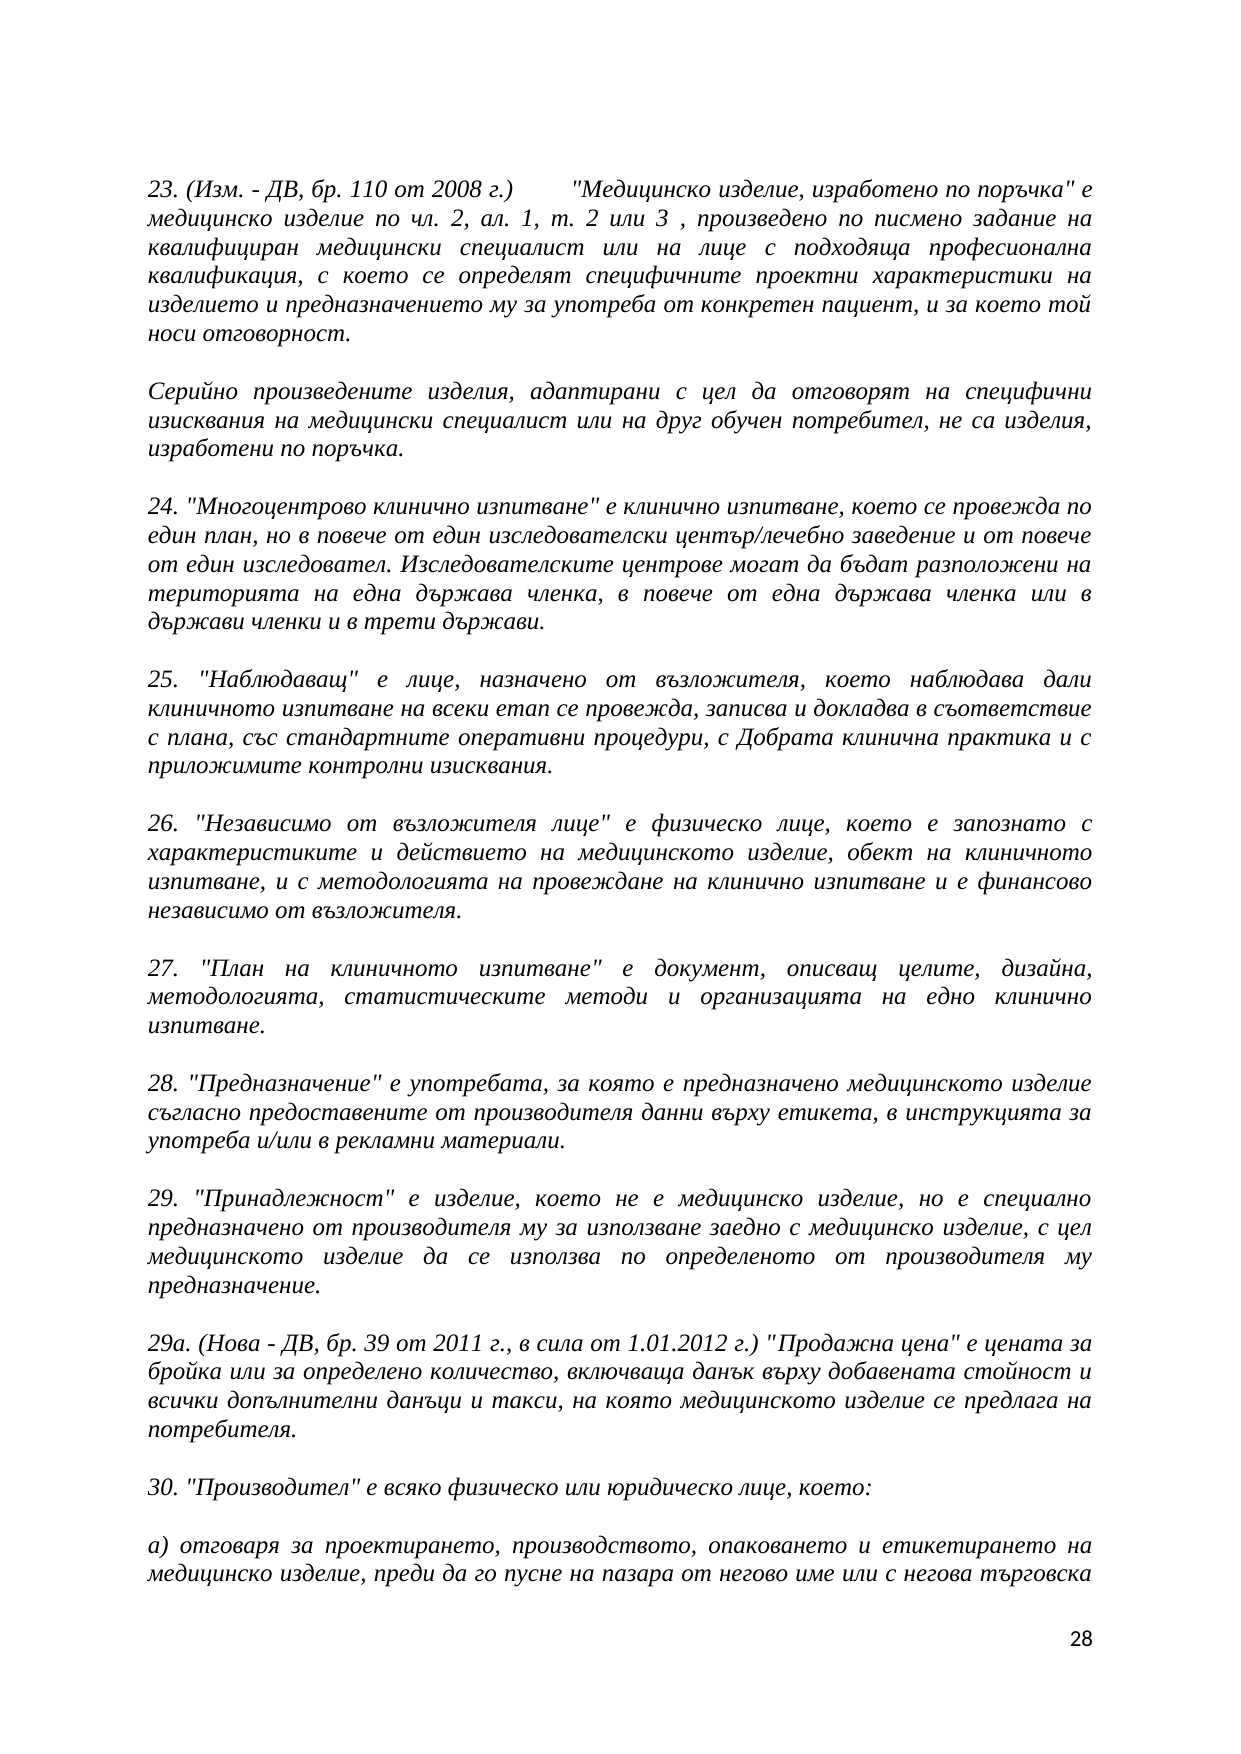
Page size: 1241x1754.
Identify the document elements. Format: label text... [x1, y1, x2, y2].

text 27. "План на клиничното изпитване" е документ, описващ целите, дизайна, методологията, статистическите методи и организацията на едно клинично изпитване. [148, 953, 1093, 1039]
text 24. "Многоцентрово клинично изпитване" е клинично изпитване, което се провежда по един план, но в повече от един изследователски център/лечебно заведение и от повече от един изследовател. Изследователските центрове могат да бъдат разположени на територията на една държава членка, в повече от една държава членка или в държави членки и в трети държави. [148, 491, 1093, 635]
text 30. "Производител" е всяко физическо или юридическо лице, което: [148, 1472, 1093, 1501]
text 26. "Независимо от възложителя лице" е физическо лице, което е запознато с характеристиките и действието на медицинското изделие, обект на клиничното изпитване, и с методологията на провеждане на клинично изпитване и е финансово независимо от възложителя. [148, 808, 1093, 923]
text 29а. (Нова - ДВ, бр. 39 от 2011 г., в сила от 1.01.2012 г.) "Продажна цена" е цената за бройка или за определено количество, включваща данък върху добавената стойност и всички допълнителни данъци и такси, на която медицинското изделие се предлага на потребителя. [148, 1328, 1093, 1443]
text 28. "Предназначение" е употребата, за която е предназначено медицинското изделие съгласно предоставените от производителя данни върху етикета, в инструкцията за употреба и/или в рекламни материали. [148, 1068, 1093, 1154]
text Серийно произведените изделия, адаптирани с цел да отговорят на специфични изисквания на медицински специалист или на друг обучен потребител, не са изделия, изработени по поръчка. [148, 376, 1093, 462]
text 29. "Принадлежност" е изделие, което не е медицинско изделие, но е специално предназначено от производителя му за използване заедно с медицинско изделие, с цел медицинското изделие да се използва по определеното от производителя му предназначение. [148, 1183, 1093, 1298]
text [148, 1530, 1093, 1587]
text 25. "Наблюдаващ" е лице, назначено от възложителя, което наблюдава дали клиничното изпитване на всеки етап се провежда, записва и докладва в съответствие с плана, със стандартните оперативни процедури, с Добрата клинична практика и с приложимите контролни изисквания. [148, 664, 1093, 779]
text 23. (Изм. - ДВ, бр. 110 от 2008 г.) "Медицинско изделие, изработено по поръчка" е медицинско изделие по чл. 2, ал. 1, т. 2 или 3 , произведено по писмено задание на квалифициран медицински специалист или на лице с подходяща професионална квалификация, с което се определят специфичните проектни характеристики на изделието и предназначението му за употреба от конкретен пациент, и за което той носи отговорност. [148, 148, 1093, 347]
